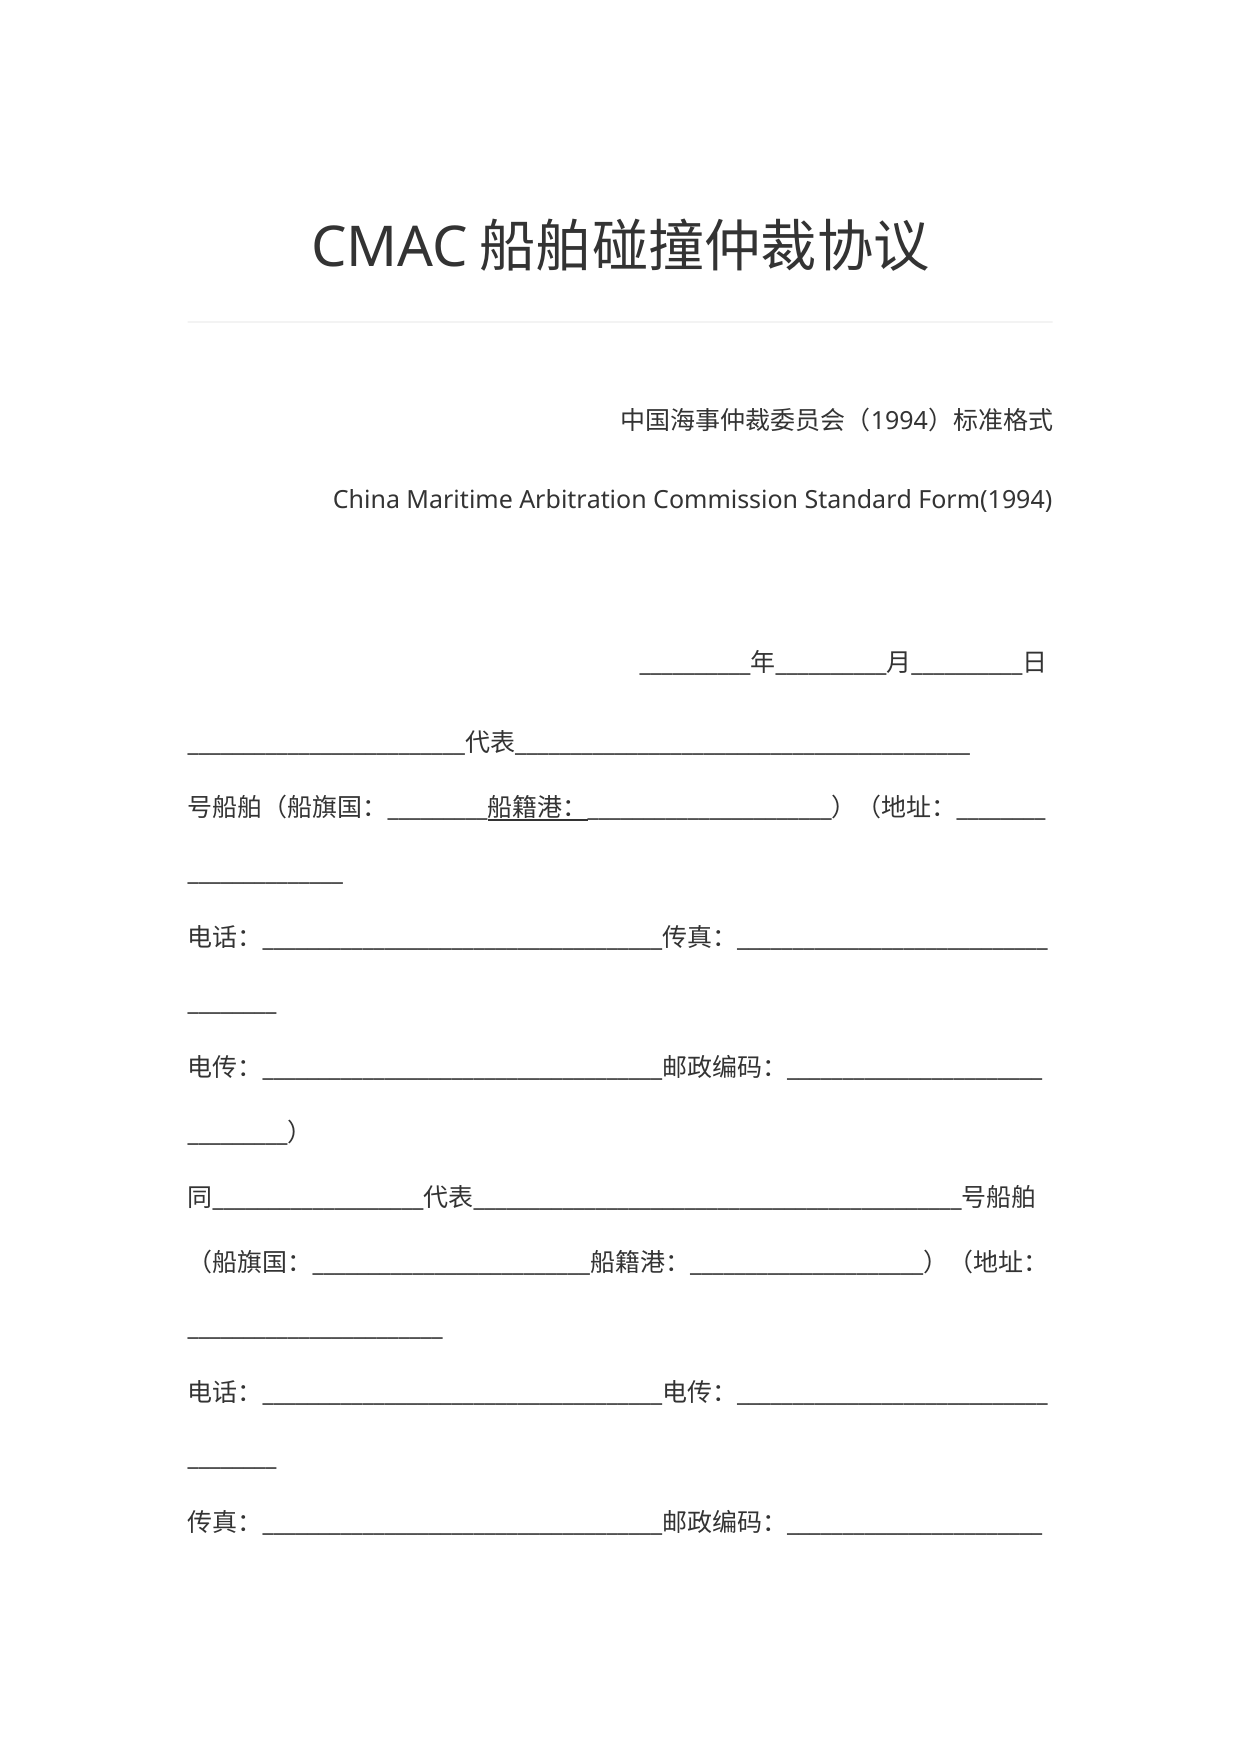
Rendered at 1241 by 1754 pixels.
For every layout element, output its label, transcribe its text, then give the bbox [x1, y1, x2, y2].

text __________年__________月__________日 [187, 628, 1053, 693]
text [187, 708, 1053, 1553]
text China Maritime Arbitration Commission Standard Form(1994) [187, 466, 1053, 531]
text 中国海事仲裁委员会（1994）标准格式 [187, 386, 1053, 451]
text CMAC船舶碰撞仲裁协议 [187, 193, 1053, 291]
